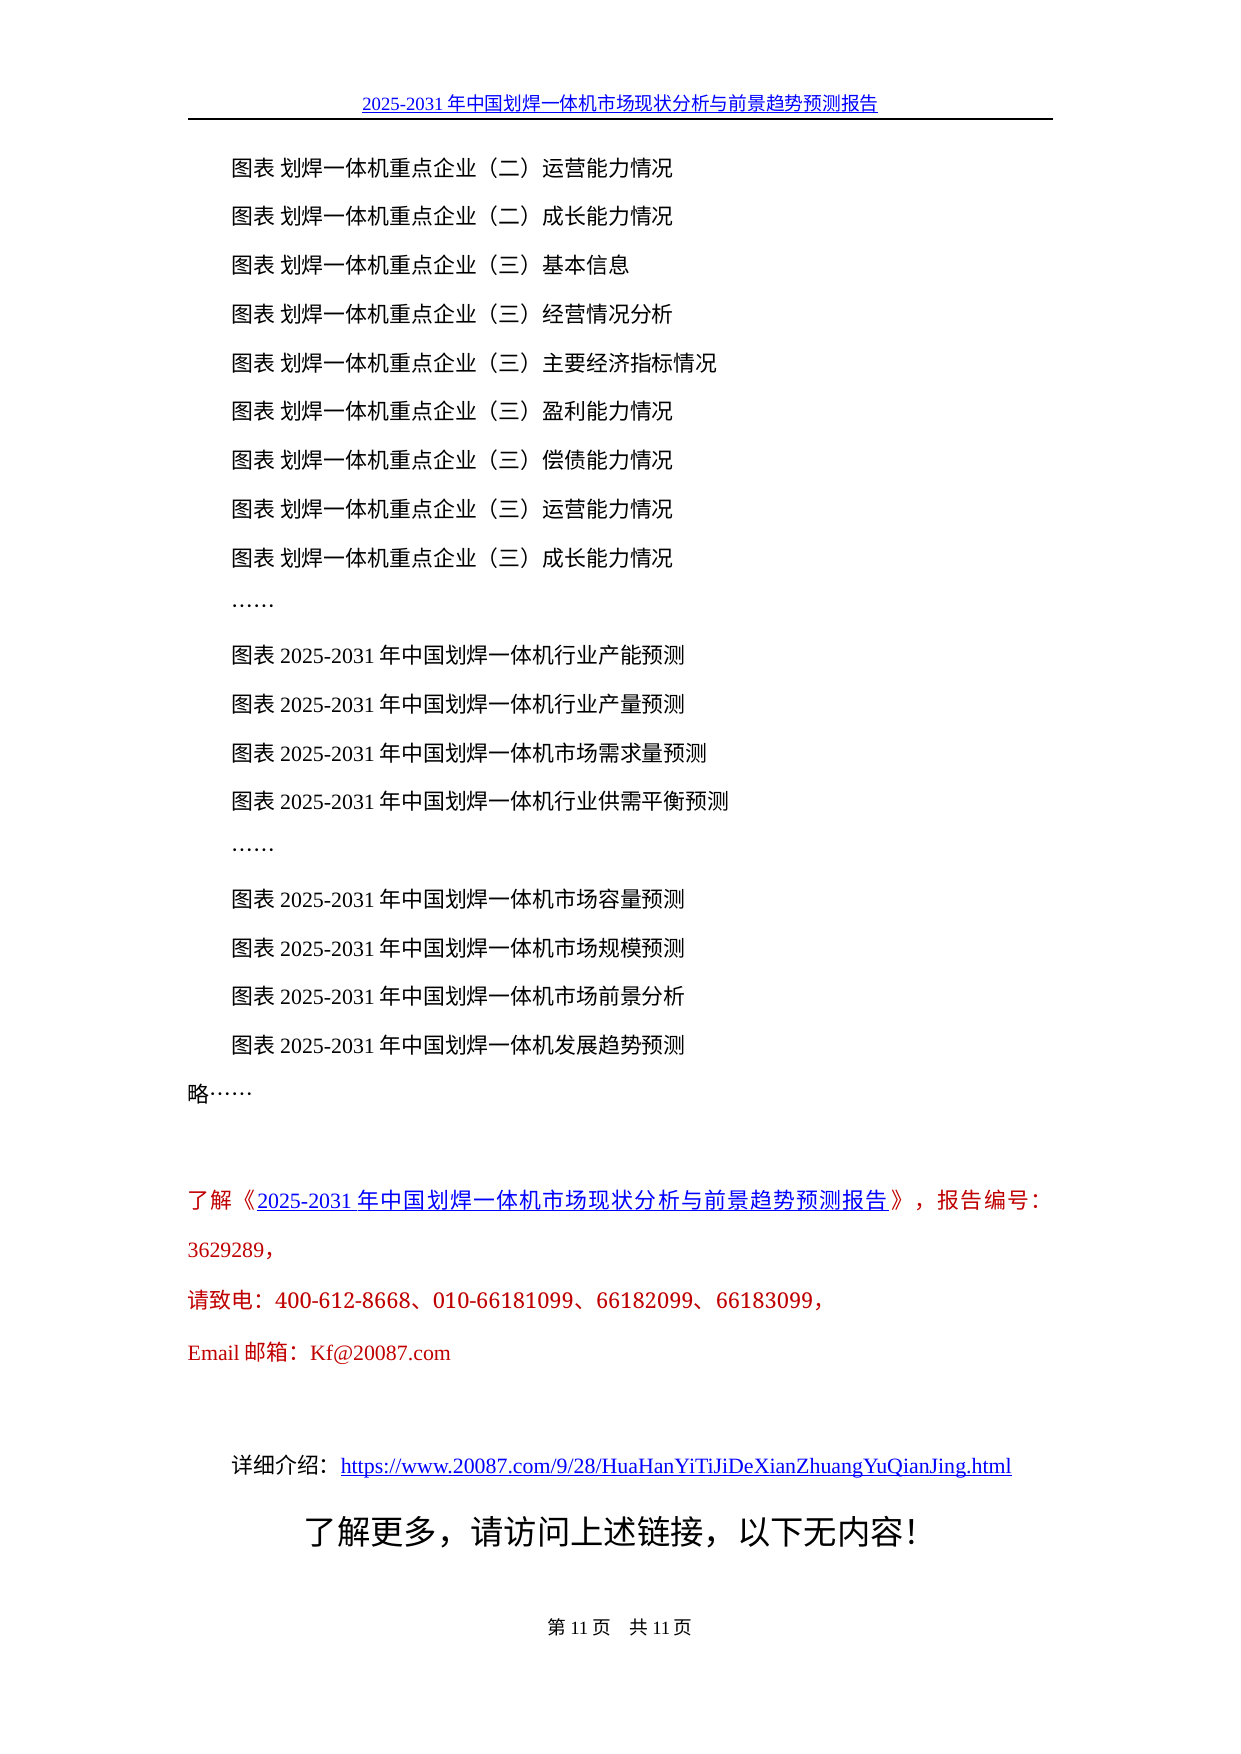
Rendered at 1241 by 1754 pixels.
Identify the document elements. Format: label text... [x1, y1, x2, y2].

text Email邮箱：Kf@20087.com [187, 1335, 1053, 1367]
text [187, 150, 1053, 1109]
text 详细介绍：https://www.20087.com/9/28/HuaHanYiTiJiDeXianZhuangYuQianJing.html [187, 1448, 1053, 1480]
text 了解《2025-2031年中国划焊一体机市场现状分析与前景趋势预测报告》，报告编号：3629289， [187, 1183, 1053, 1264]
text 请致电：400-612-8668、010-66181099、66182099、66183099， [187, 1283, 1053, 1316]
title 了解更多，请访问上述链接，以下无内容！ [187, 1498, 1053, 1563]
